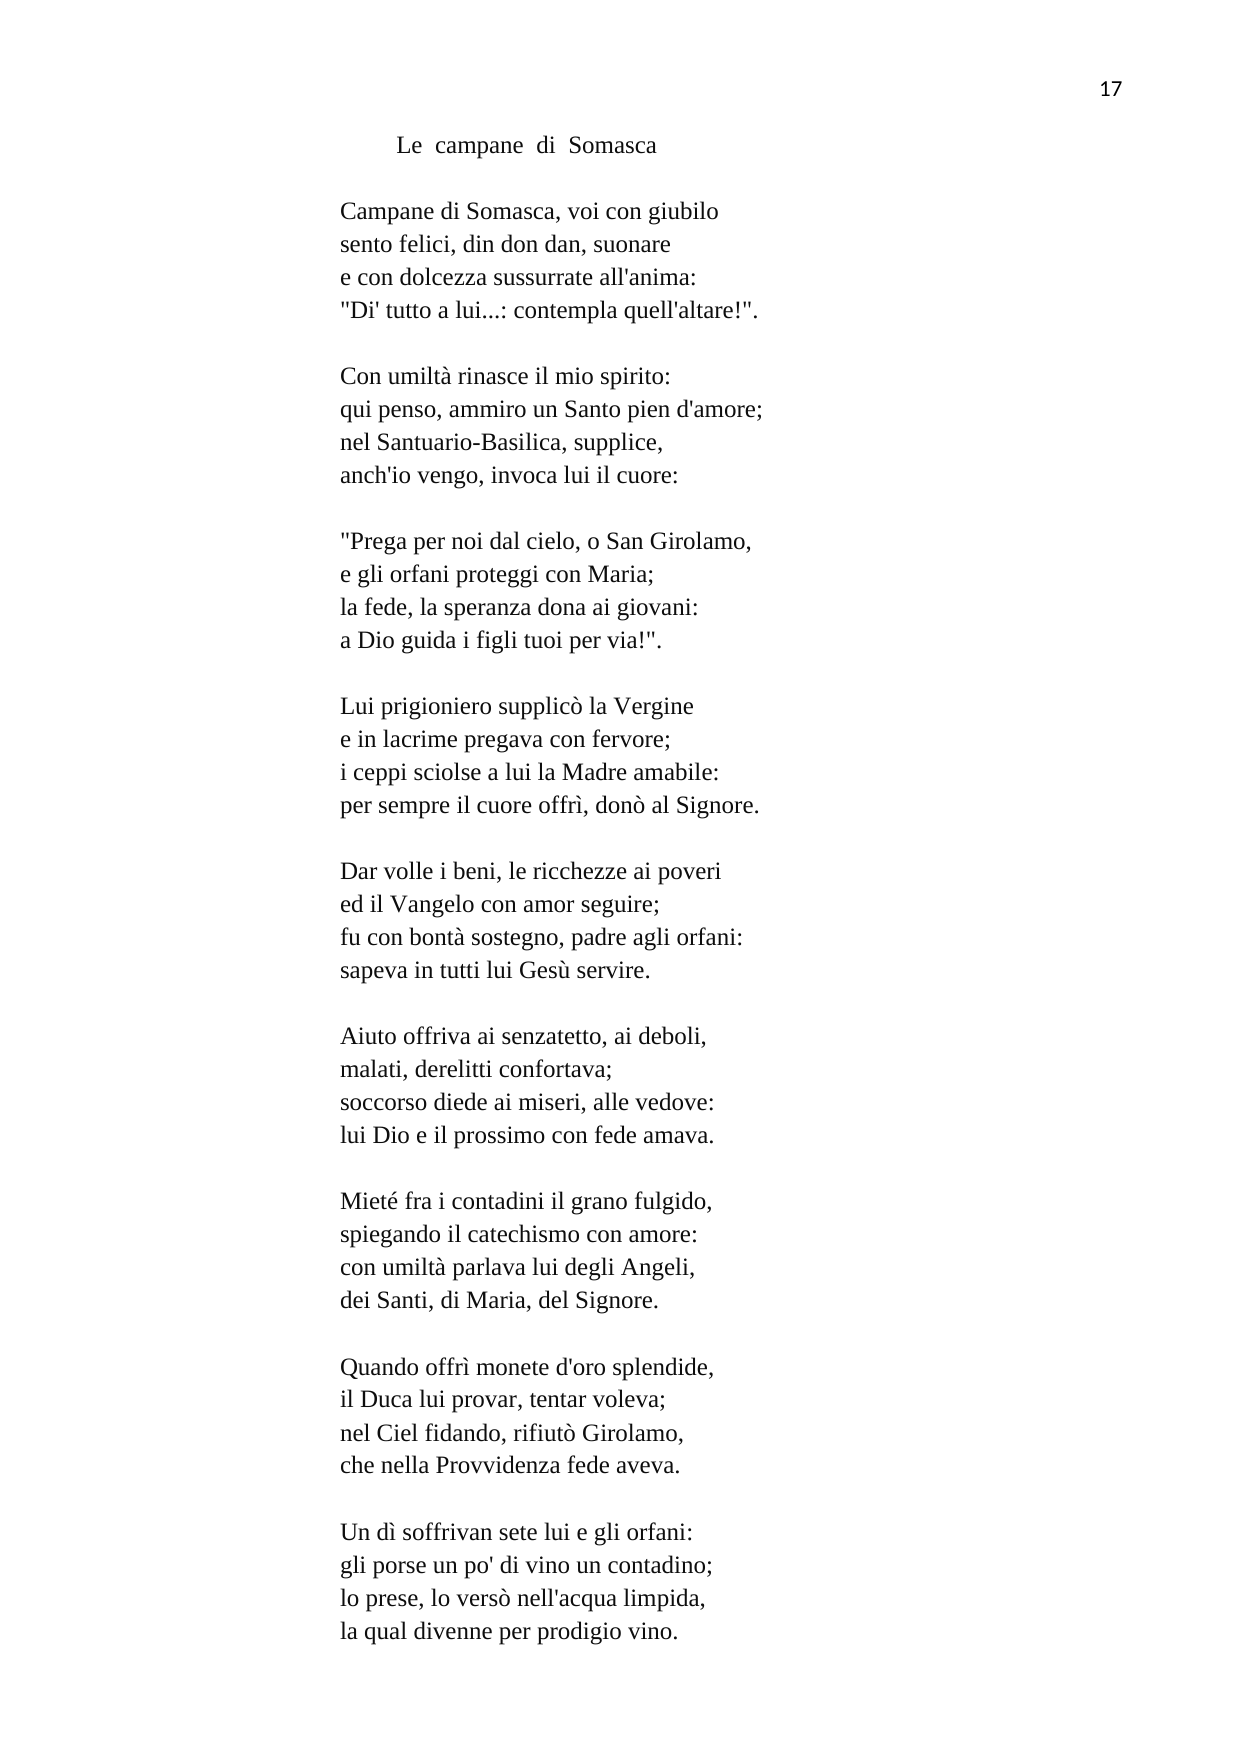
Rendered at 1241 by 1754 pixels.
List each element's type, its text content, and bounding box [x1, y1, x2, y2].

text Campane di Somasca, voi con giubilo [340, 196, 1122, 224]
text ed il Vangelo con amor seguire; [340, 889, 1122, 918]
text Lui prigioniero supplicò la Vergine [340, 691, 1122, 720]
text a Dio guida i figli tuoi per via!". [340, 625, 1122, 654]
text anch'io vengo, invoca lui il cuore: [340, 460, 1122, 489]
text fu con bontà sostegno, padre agli orfani: [340, 922, 1122, 951]
text Con umiltà rinasce il mio spirito: [340, 361, 1122, 390]
text il Duca lui provar, tentar voleva; [340, 1384, 1122, 1413]
text per sempre il cuore offrì, donò al Signore. [340, 790, 1122, 819]
text i ceppi sciolse a lui la Madre amabile: [340, 757, 1122, 786]
text nel Ciel fidando, rifiutò Girolamo, [340, 1418, 1122, 1446]
text gli porse un po' di vino un contadino; [340, 1550, 1122, 1578]
text che nella Provvidenza fede aveva. [340, 1451, 1122, 1479]
text dei Santi, di Maria, del Signore. [340, 1286, 1122, 1314]
text sento felici, din don dan, suonare [340, 229, 1122, 258]
text "Prega per noi dal cielo, o San Girolamo, [340, 526, 1122, 555]
text Quando offrì monete d'oro splendide, [340, 1352, 1122, 1380]
text lo prese, lo versò nell'acqua limpida, [340, 1583, 1122, 1611]
text e gli orfani proteggi con Maria; [340, 559, 1122, 588]
text lui Dio e il prossimo con fede amava. [340, 1120, 1122, 1149]
text con umiltà parlava lui degli Angeli, [340, 1252, 1122, 1281]
text e in lacrime pregava con fervore; [340, 724, 1122, 753]
text Le campane di Somasca [340, 130, 1122, 158]
text sapeva in tutti lui Gesù servire. [340, 955, 1122, 984]
text la qual divenne per prodigio vino. [340, 1616, 1122, 1644]
text nel Santuario-Basilica, supplice, [340, 427, 1122, 456]
text e con dolcezza sussurrate all'anima: [340, 262, 1122, 291]
text "Di' tutto a lui...: contempla quell'altare!". [340, 295, 1122, 324]
text la fede, la speranza dona ai giovani: [340, 592, 1122, 621]
text Mieté fra i contadini il grano fulgido, [340, 1186, 1122, 1215]
text qui penso, ammiro un Santo pien d'amore; [340, 394, 1122, 423]
text malati, derelitti confortava; [340, 1054, 1122, 1083]
text Dar volle i beni, le ricchezze ai poveri [340, 856, 1122, 885]
text spiegando il catechismo con amore: [340, 1219, 1122, 1248]
text Un dì soffrivan sete lui e gli orfani: [340, 1517, 1122, 1545]
text Aiuto offriva ai senzatetto, ai deboli, [340, 1021, 1122, 1050]
text soccorso diede ai miseri, alle vedove: [340, 1087, 1122, 1116]
